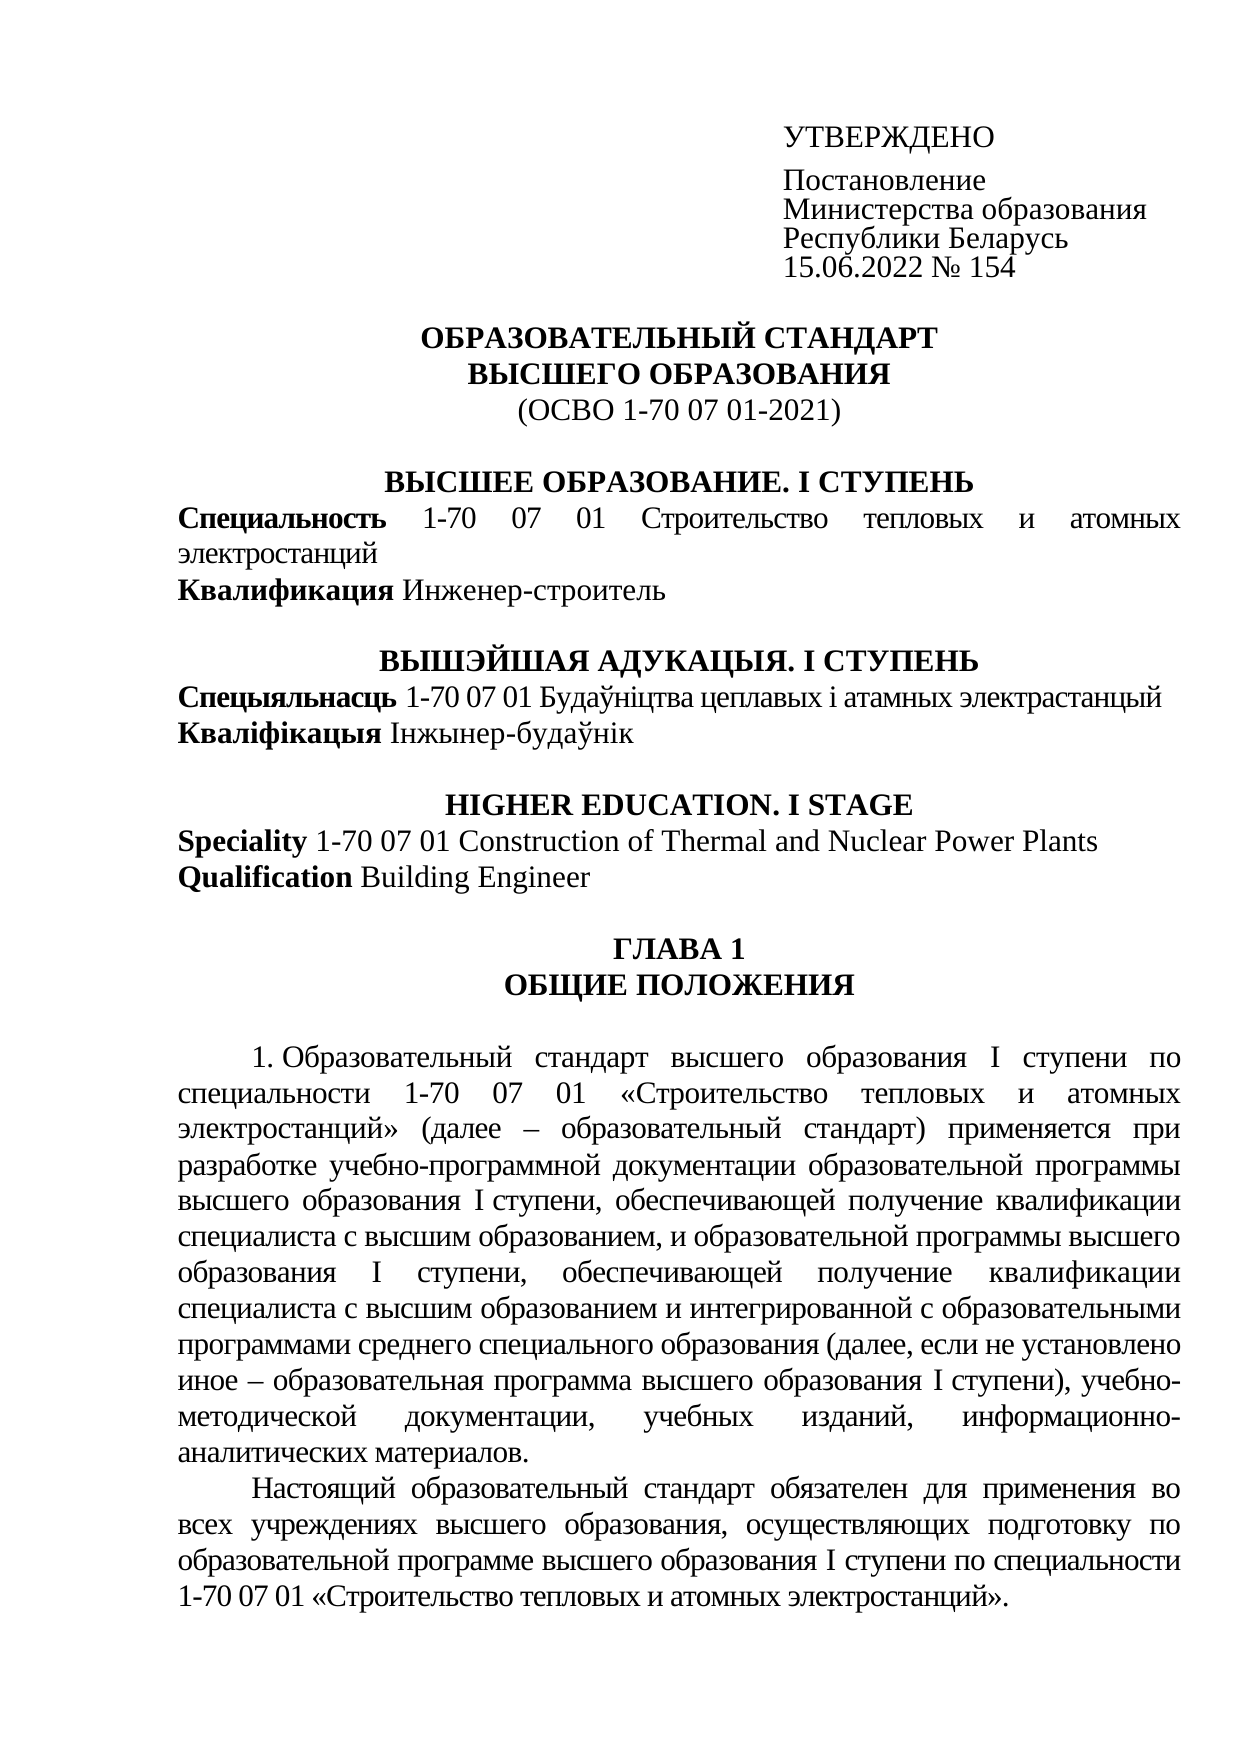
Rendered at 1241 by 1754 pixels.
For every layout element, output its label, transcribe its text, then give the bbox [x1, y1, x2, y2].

text ГЛАВА 1 [177, 930, 1181, 966]
text Специальность 1-70 07 01 Строительство тепловых и атомных электростанций [177, 499, 1181, 571]
text ОБРАЗОВАТЕЛЬНЫЙ СТАНДАРТ [177, 319, 1181, 355]
text HIGHER EDUCATION. I STAGE [177, 786, 1181, 822]
text ВЫСШЕЕ ОБРАЗОВАНИЕ. I СТУПЕНЬ [177, 463, 1181, 499]
text 15.06.2022 № 154 [783, 254, 1181, 283]
text ОБЩИЕ ПОЛОЖЕНИЯ [177, 966, 1181, 1002]
text Qualification Building Engineer [177, 858, 1181, 894]
text Постановление Министерства образования [783, 167, 1181, 225]
text Спецыяльнасць 1-70 07 01 Будаўніцтва цеплавых i атамных электрастанцый [177, 678, 1181, 714]
text Настоящий образовательный стандарт обязателен для применения во всех учреждениях высшего образования, осуществляющих подготовку по образовательной программе высшего образования I ступени по специальности 1-70 07 01 «Строительство тепловых и атомных электростанций». [177, 1469, 1181, 1613]
text 1. Образовательный стандарт высшего образования I ступени по специальности 1-70 07 01 «Строительство тепловых и атомных электростанций» (далее – образовательный стандарт) применяется при разработке учебно-программной документации образовательной программы высшего образования I ступени, обеспечивающей получение квалификации специалиста с высшим образованием, и образовательной программы высшего образования I ступени, обеспечивающей получение квалификации специалиста с высшим образованием и интегрированной с образовательными программами среднего специального образования (далее, если не установлено иное – образовательная программа высшего образования I ступени), учебно-методической документации, учебных изданий, информационно-аналитических материалов. [177, 1038, 1181, 1469]
text УТВЕРЖДЕНО [783, 118, 1181, 154]
text Speciality 1-70 07 01 Construction of Thermal and Nuclear Power Plants [177, 822, 1181, 858]
text Республики Беларусь [783, 225, 1181, 254]
text (ОСВО 1-70 07 01-2021) [177, 391, 1181, 427]
text Кваліфікацыя Iнжынер-будаўнік [177, 714, 1181, 750]
text ВЫШЭЙШАЯ АДУКАЦЫЯ. I СТУПЕНЬ [177, 643, 1181, 678]
text Квалификация Инженер-строитель [177, 571, 1181, 607]
text ВЫСШЕГО ОБРАЗОВАНИя [177, 355, 1181, 391]
